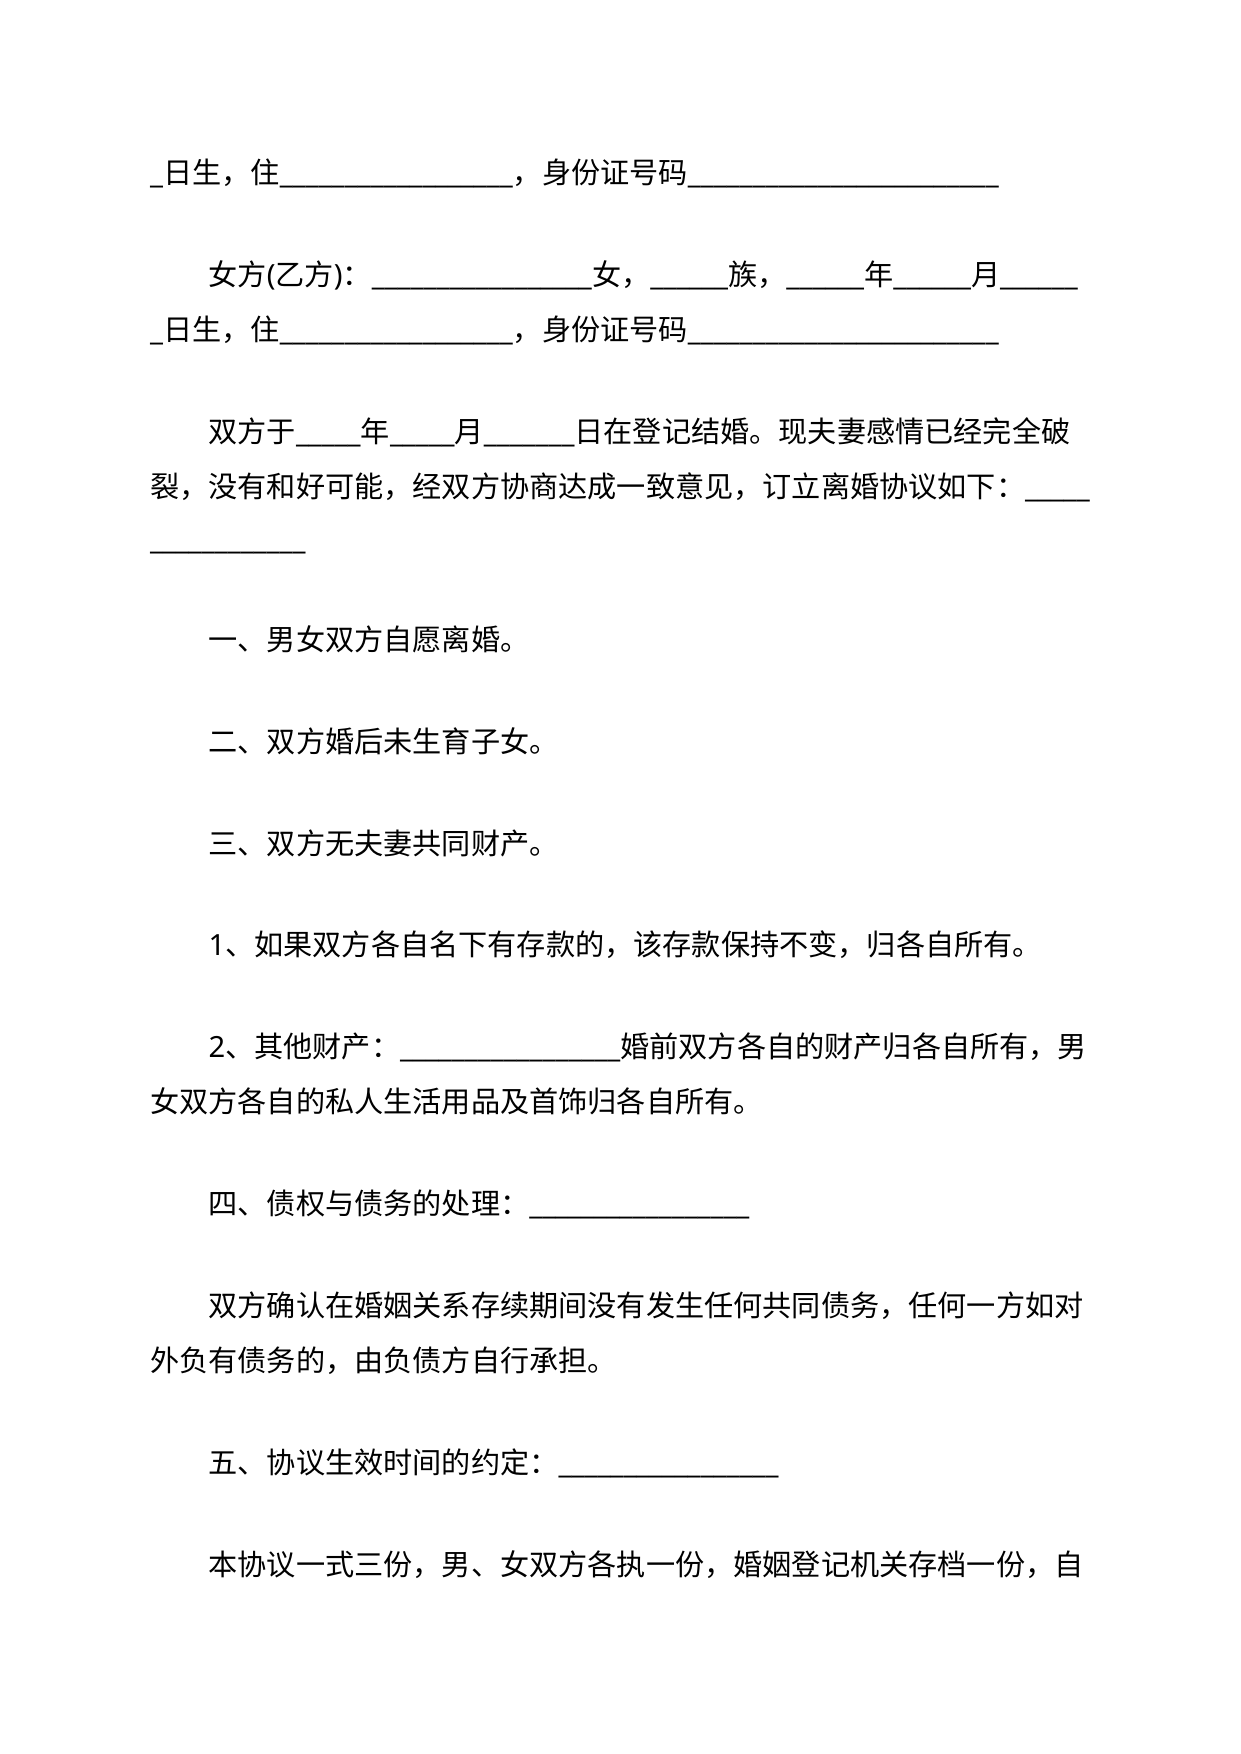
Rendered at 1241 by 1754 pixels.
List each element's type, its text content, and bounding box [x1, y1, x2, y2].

text 2、其他财产：_________________婚前双方各自的财产归各自所有，男女双方各自的私人生活用品及首饰归各自所有。 [150, 1024, 1090, 1121]
text 双方于_____年_____月_______日在登记结婚。现夫妻感情已经完全破裂，没有和好可能，经双方协商达成一致意见，订立离婚协议如下：_________________ [150, 409, 1090, 558]
text 二、双方婚后未生育子女。 [150, 718, 1090, 761]
text 女方(乙方)：_________________女，______族，______年______月_______日生，住__________________，身份证号码________________________ [150, 252, 1090, 349]
text 一、男女双方自愿离婚。 [150, 617, 1090, 659]
text 三、双方无夫妻共同财产。 [150, 820, 1090, 862]
text 五、协议生效时间的约定：_________________ [150, 1439, 1090, 1482]
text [150, 1541, 1090, 1584]
text 四、债权与债务的处理：_________________ [150, 1181, 1090, 1223]
text 1、如果双方各自名下有存款的，该存款保持不变，归各自所有。 [150, 922, 1090, 964]
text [150, 150, 1090, 192]
text 双方确认在婚姻关系存续期间没有发生任何共同债务，任何一方如对外负有债务的，由负债方自行承担。 [150, 1283, 1090, 1380]
